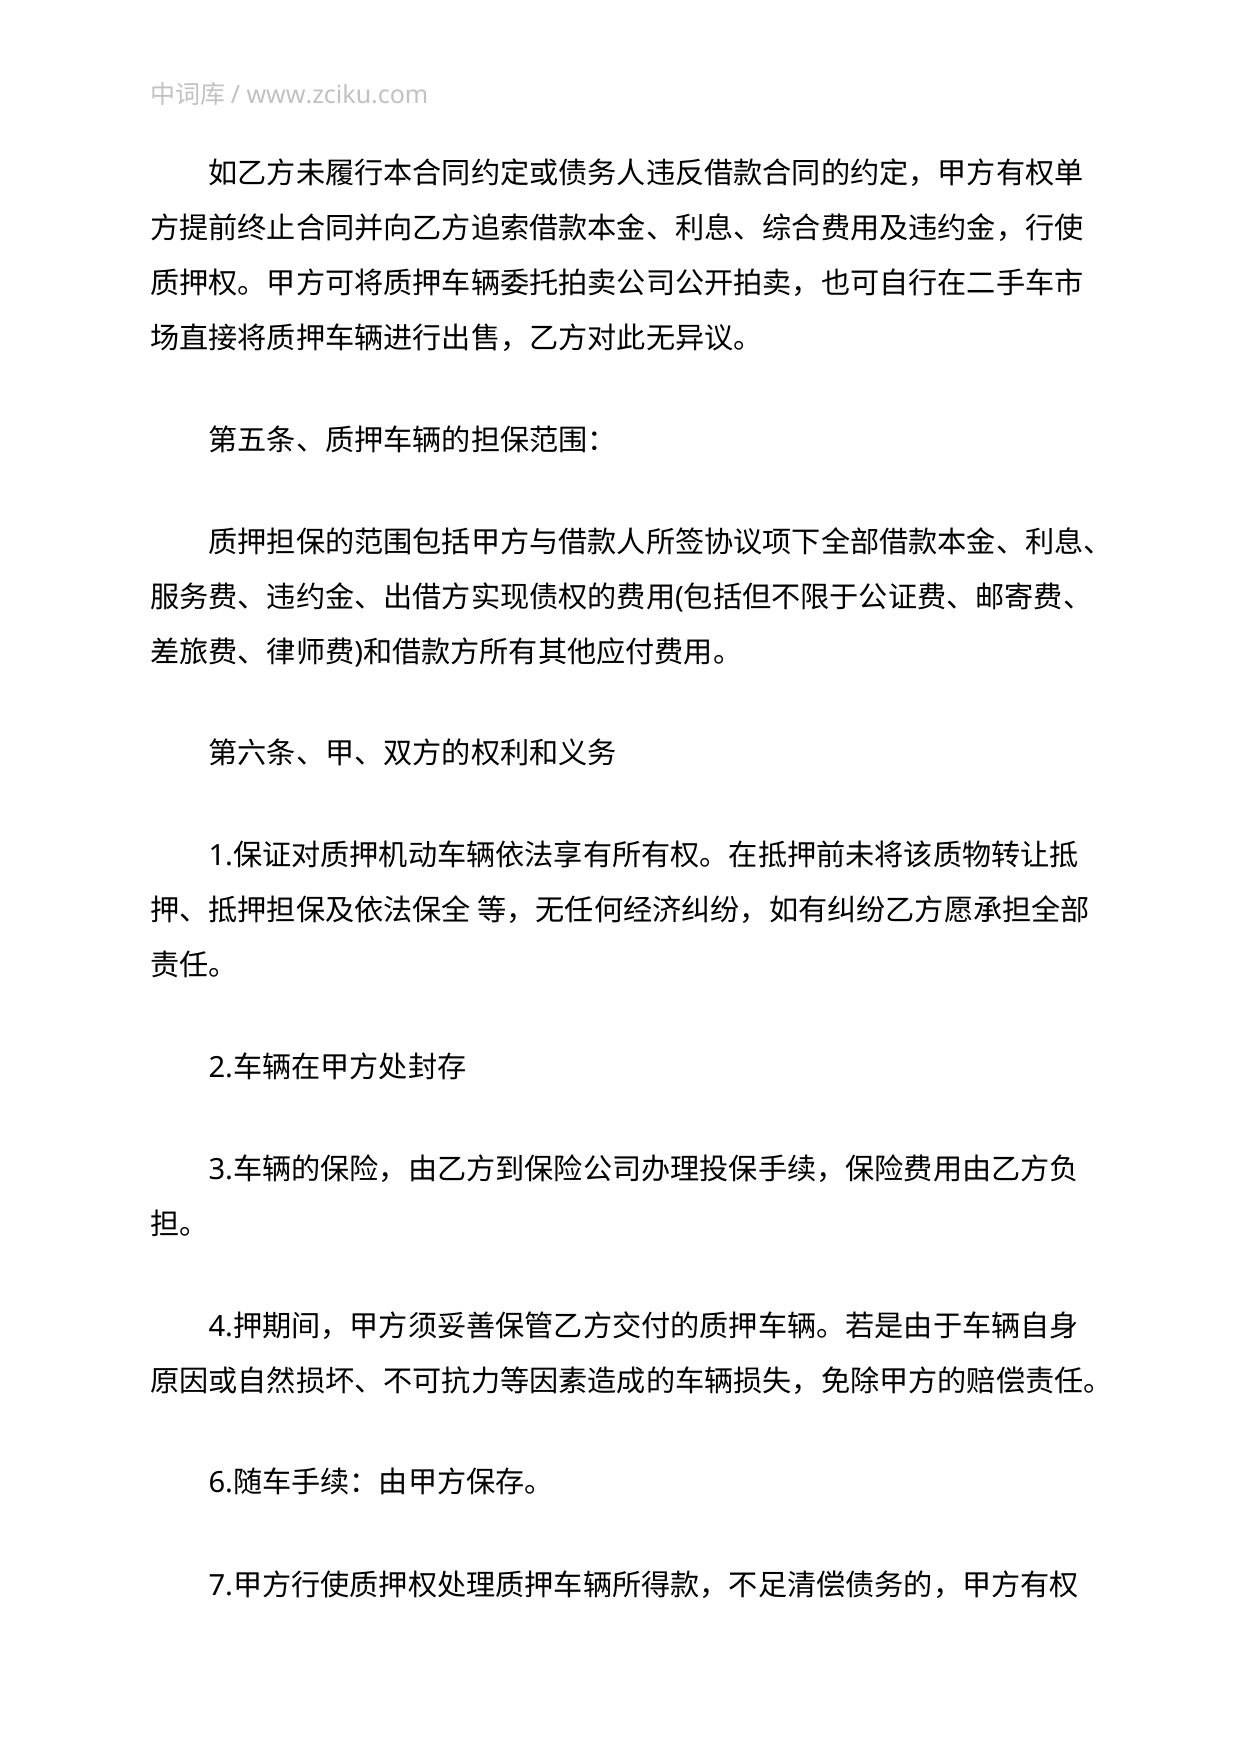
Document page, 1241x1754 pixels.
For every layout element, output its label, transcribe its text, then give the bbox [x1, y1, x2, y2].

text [150, 1561, 1090, 1603]
text 2.车辆在甲方处封存 [150, 1043, 1090, 1086]
text 质押担保的范围包括甲方与借款人所签协议项下全部借款本金、利息、服务费、违约金、出借方实现债权的费用(包括但不限于公证费、邮寄费、差旅费、律师费)和借款方所有其他应付费用。 [150, 518, 1090, 671]
text 3.车辆的保险，由乙方到保险公司办理投保手续，保险费用由乙方负担。 [150, 1146, 1090, 1243]
text 6.随车手续：由甲方保存。 [150, 1459, 1090, 1501]
text 第六条、甲、双方的权利和义务 [150, 730, 1090, 772]
text 如乙方未履行本合同约定或债务人违反借款合同的约定，甲方有权单方提前终止合同并向乙方追索借款本金、利息、综合费用及违约金，行使质押权。甲方可将质押车辆委托拍卖公司公开拍卖，也可自行在二手车市场直接将质押车辆进行出售，乙方对此无异议。 [150, 150, 1090, 357]
text 4.押期间，甲方须妥善保管乙方交付的质押车辆。若是由于车辆自身原因或自然损坏、不可抗力等因素造成的车辆损失，免除甲方的赔偿责任。 [150, 1302, 1090, 1399]
text 1.保证对质押机动车辆依法享有所有权。在抵押前未将该质物转让抵押、抵押担保及依法保全 等，无任何经济纠纷，如有纠纷乙方愿承担全部责任。 [150, 832, 1090, 984]
text 第五条、质押车辆的担保范围： [150, 416, 1090, 459]
